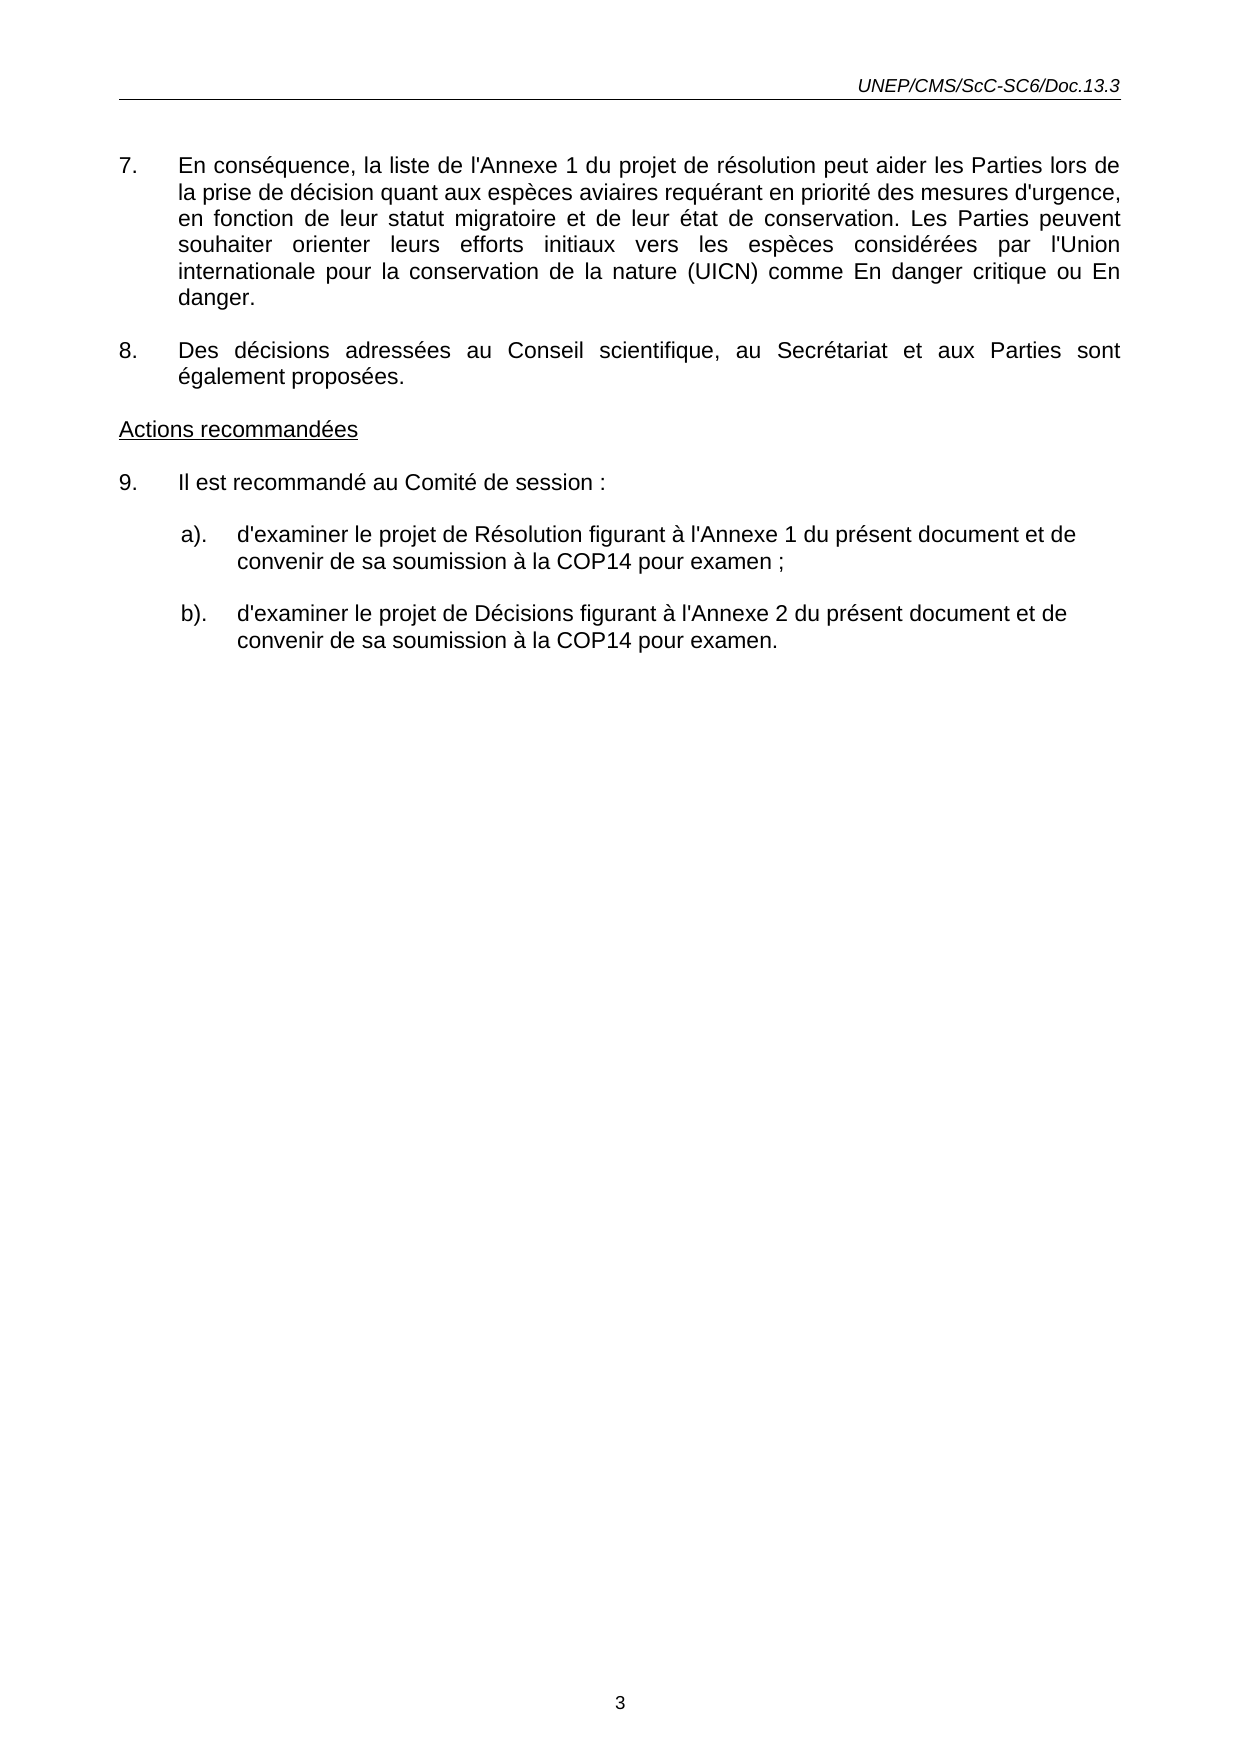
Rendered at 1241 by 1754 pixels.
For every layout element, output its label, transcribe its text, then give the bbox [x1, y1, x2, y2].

list Des décisions adressées au Conseil scientifique, au Secrétariat et aux Parties sont également proposées. [119, 337, 1121, 389]
list En conséquence, la liste de l'Annexe 1 du projet de résolution peut aider les Parties lors de la prise de décision quant aux espèces aviaires requérant en priorité des mesures d'urgence, en fonction de leur statut migratoire et de leur état de conservation. Les Parties peuvent souhaiter orienter leurs efforts initiaux vers les espèces considérées par l'Union internationale pour la conservation de la nature (UICN) comme En danger critique ou En danger. [119, 152, 1121, 311]
text d'examiner le projet de Décisions figurant à l'Annexe 2 du présent document et de convenir de sa soumission à la COP14 pour examen. [207, 600, 1121, 653]
list Il est recommandé au Comité de session : [119, 469, 1121, 495]
text d'examiner le projet de Résolution figurant à l'Annexe 1 du présent document et de convenir de sa soumission à la COP14 pour examen ; [207, 521, 1121, 574]
text Actions recommandées [119, 416, 1121, 442]
